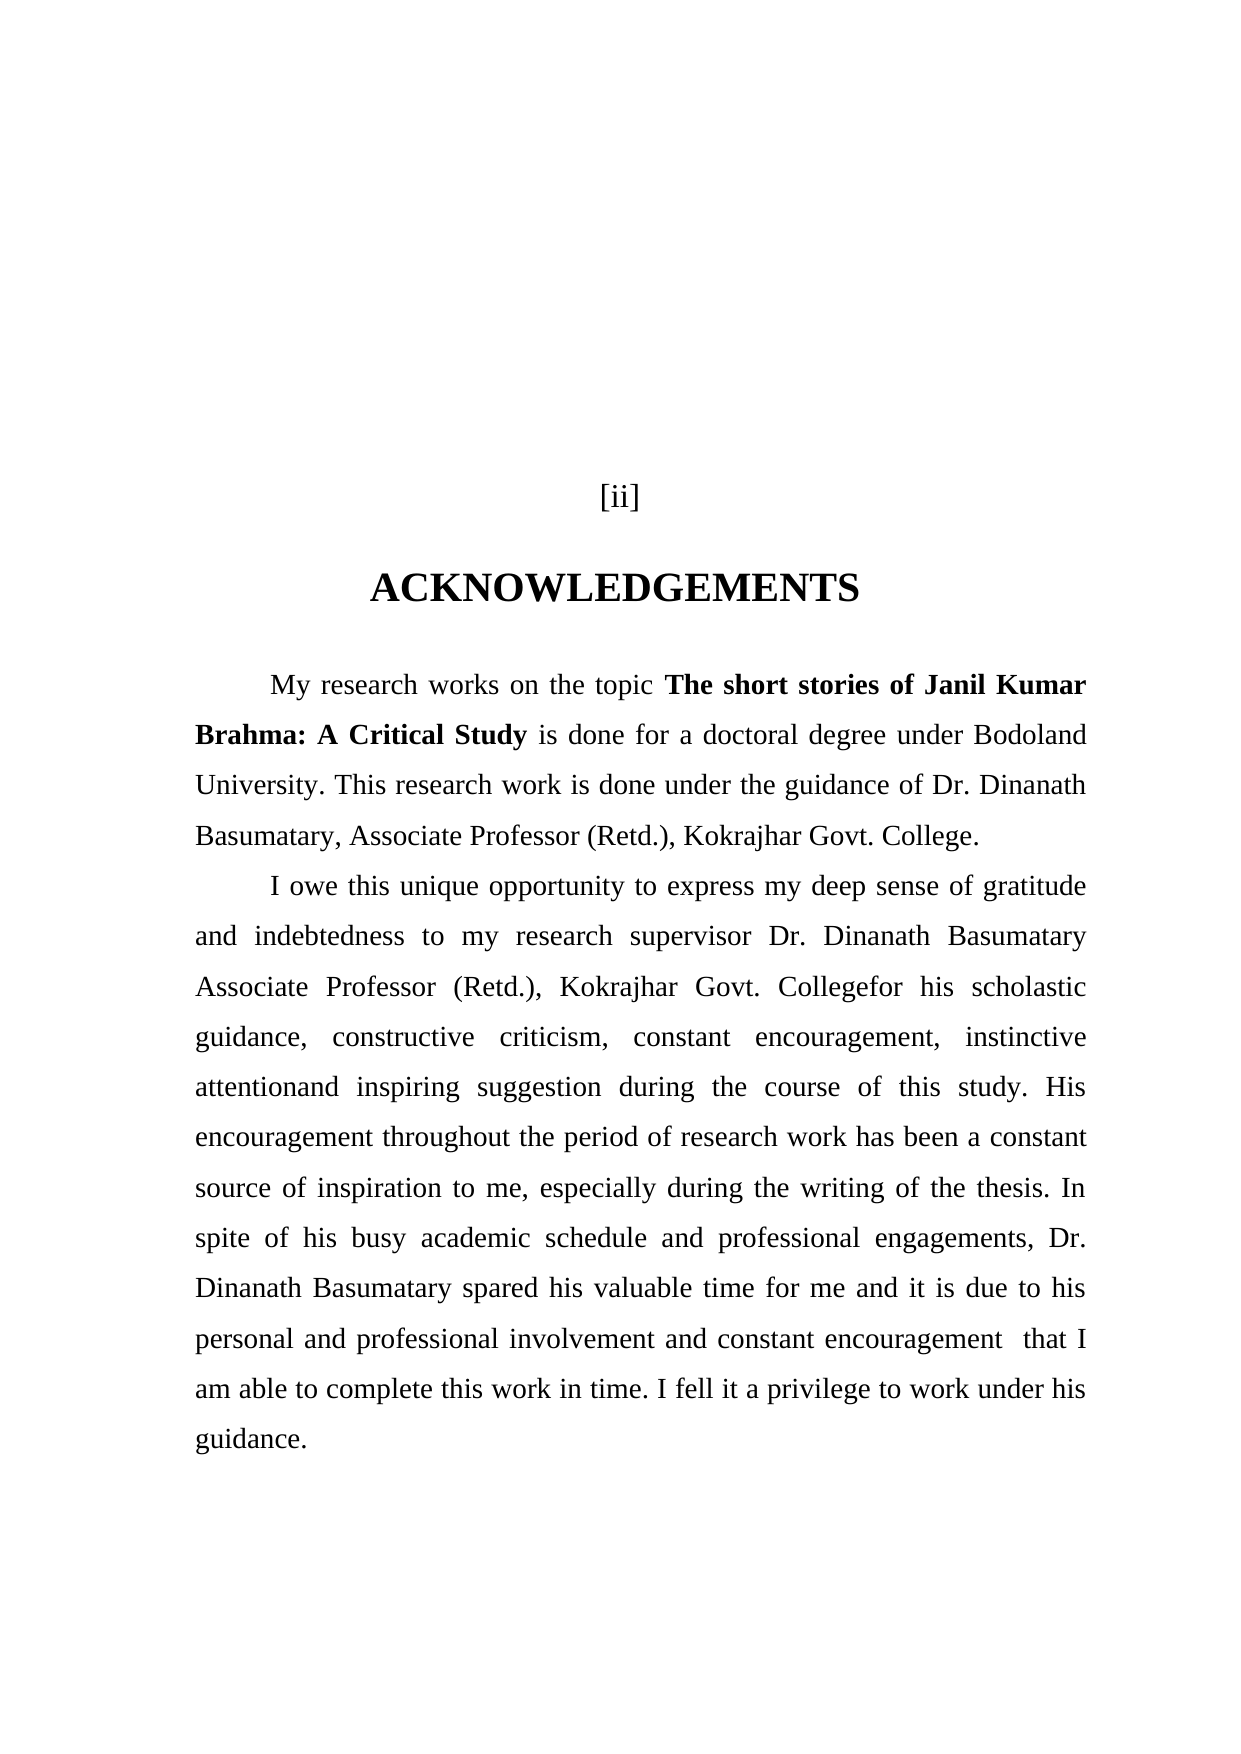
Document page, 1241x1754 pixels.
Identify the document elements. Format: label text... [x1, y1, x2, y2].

text My research works on the topic The short stories of Janil Kumar Brahma: A Critical Study is done for a doctoral degree under Bodoland University. This research work is done under the guidance of Dr. Dinanath Basumatary, Associate Professor (Retd.), Kokrajhar Govt. College. [195, 667, 1087, 851]
text ACKNOWLEDGEMENTS [195, 562, 1035, 610]
text [ii] [195, 476, 1044, 514]
text I owe this unique opportunity to express my deep sense of gratitude and indebtedness to my research supervisor Dr. Dinanath Basumatary Associate Professor (Retd.), Kokrajhar Govt. Collegefor his scholastic guidance, constructive criticism, constant encouragement, instinctive attentionand inspiring suggestion during the course of this study. His encouragement throughout the period of research work has been a constant source of inspiration to me, especially during the writing of the thesis. In spite of his busy academic schedule and professional engagements, Dr. Dinanath Basumatary spared his valuable time for me and it is due to his personal and professional involvement and constant encouragement that I am able to complete this work in time. I fell it a privilege to work under his guidance. [195, 868, 1087, 1455]
